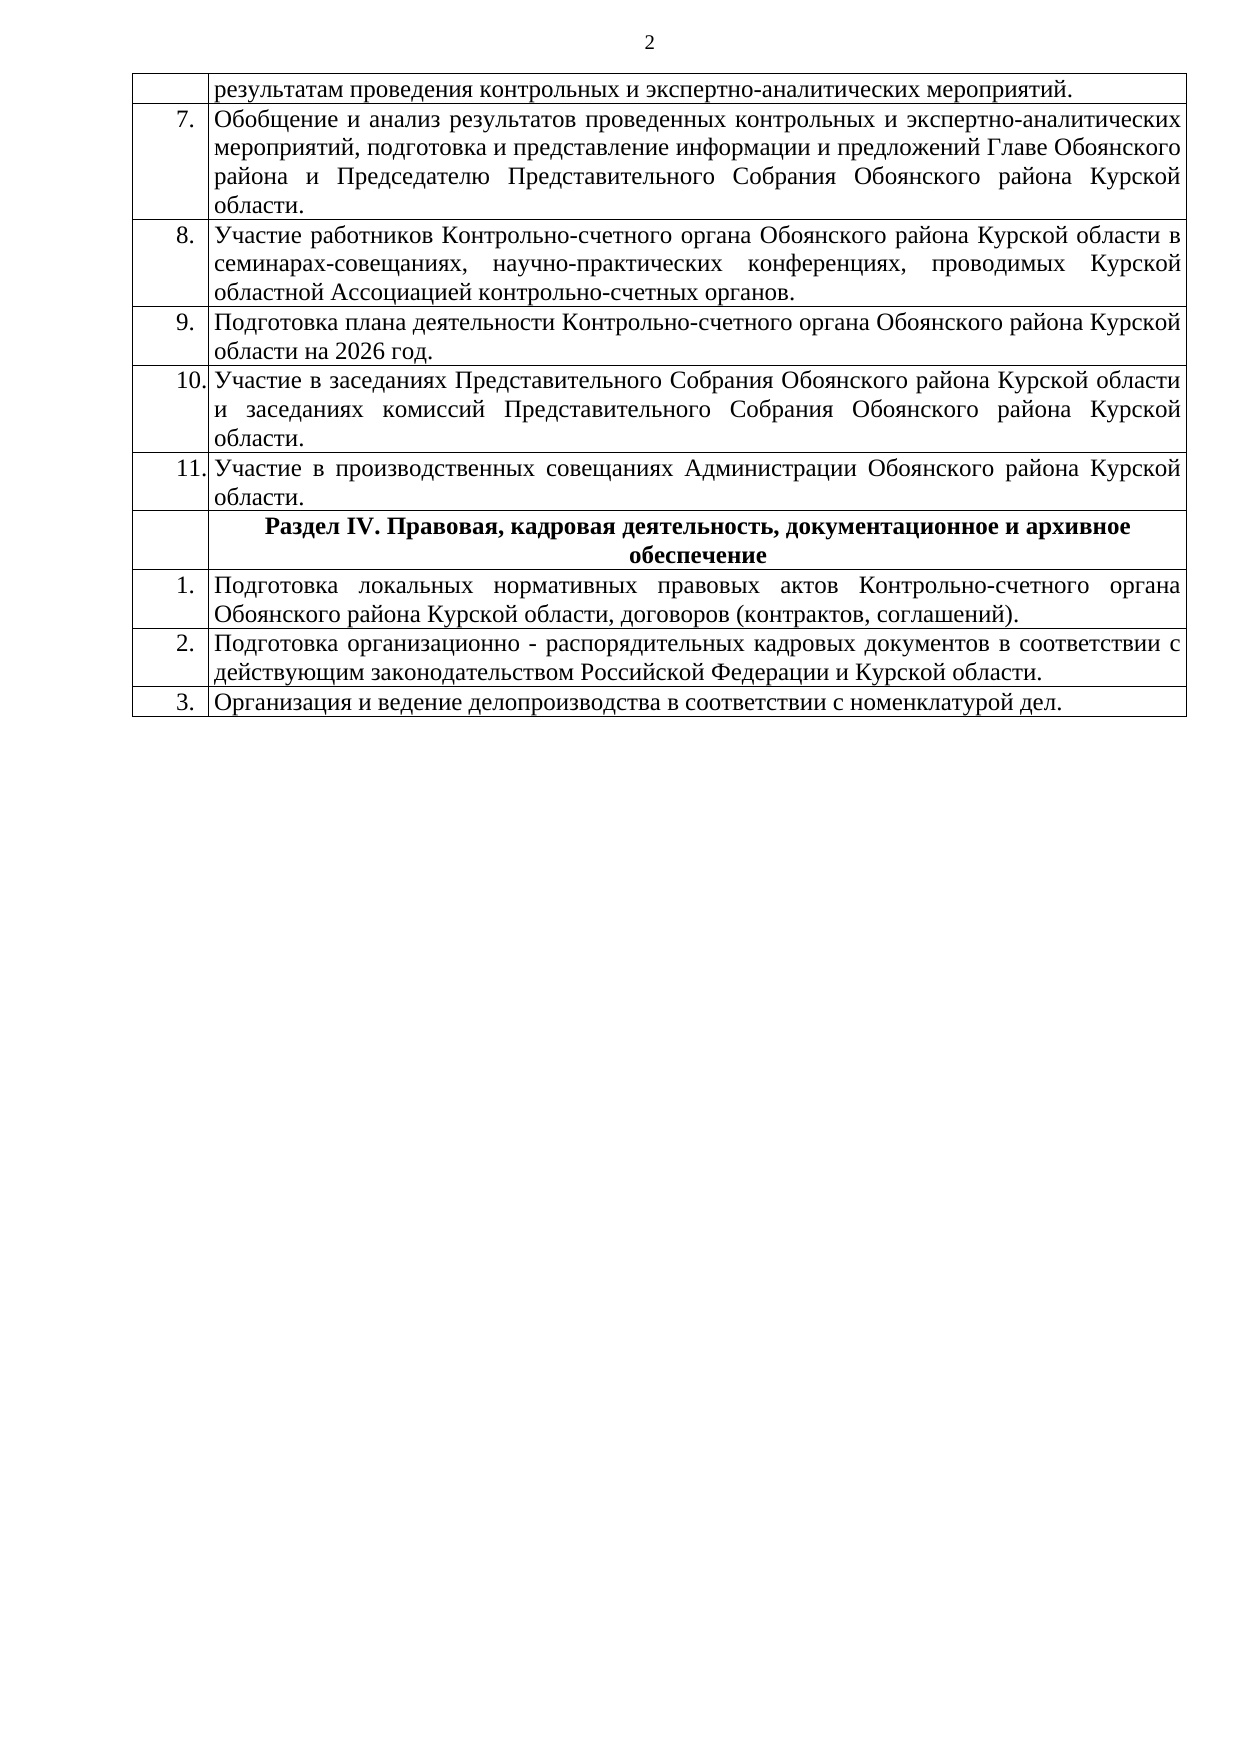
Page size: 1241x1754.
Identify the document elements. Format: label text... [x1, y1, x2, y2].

table_cell Участие работников Контрольно-счетного органа Обоянского района Курской области в семинарах-совещаниях, научно-практических конференциях, проводимых Курской областной Ассоциацией контрольно-счетных органов. [209, 220, 1186, 306]
table_cell Подготовка организационно - распорядительных кадровых документов в соответствии с действующим законодательством Российской Федерации и Курской области. [209, 629, 1186, 686]
table_cell [133, 687, 208, 716]
table_cell [133, 453, 208, 510]
table_cell Обобщение и анализ результатов проведенных контрольных и экспертно-аналитических мероприятий, подготовка и представление информации и предложений Главе Обоянского района и Председателю Представительного Собрания Обоянского района Курской области. [209, 104, 1186, 219]
table_cell [133, 366, 208, 452]
table_cell [133, 74, 208, 103]
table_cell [209, 74, 1186, 103]
table_cell Раздел IV. Правовая, кадровая деятельность, документационное и архивное обеспечение [209, 511, 1186, 569]
table_cell [133, 570, 208, 627]
table_cell Подготовка локальных нормативных правовых актов Контрольно-счетного органа Обоянского района Курской области, договоров (контрактов, соглашений). [209, 570, 1186, 627]
table_cell Организация и ведение делопроизводства в соответствии с номенклатурой дел. [209, 687, 1186, 716]
table_cell [133, 307, 208, 364]
table_cell Участие в производственных совещаниях Администрации Обоянского района Курской области. [209, 453, 1186, 510]
table_cell [133, 104, 208, 219]
table_cell Подготовка плана деятельности Контрольно-счетного органа Обоянского района Курской области на 2026 год. [209, 307, 1186, 364]
table_cell [133, 220, 208, 306]
table_cell Участие в заседаниях Представительного Собрания Обоянского района Курской области и заседаниях комиссий Представительного Собрания Обоянского района Курской области. [209, 366, 1186, 452]
table_cell [133, 511, 208, 569]
table_cell [133, 629, 208, 686]
